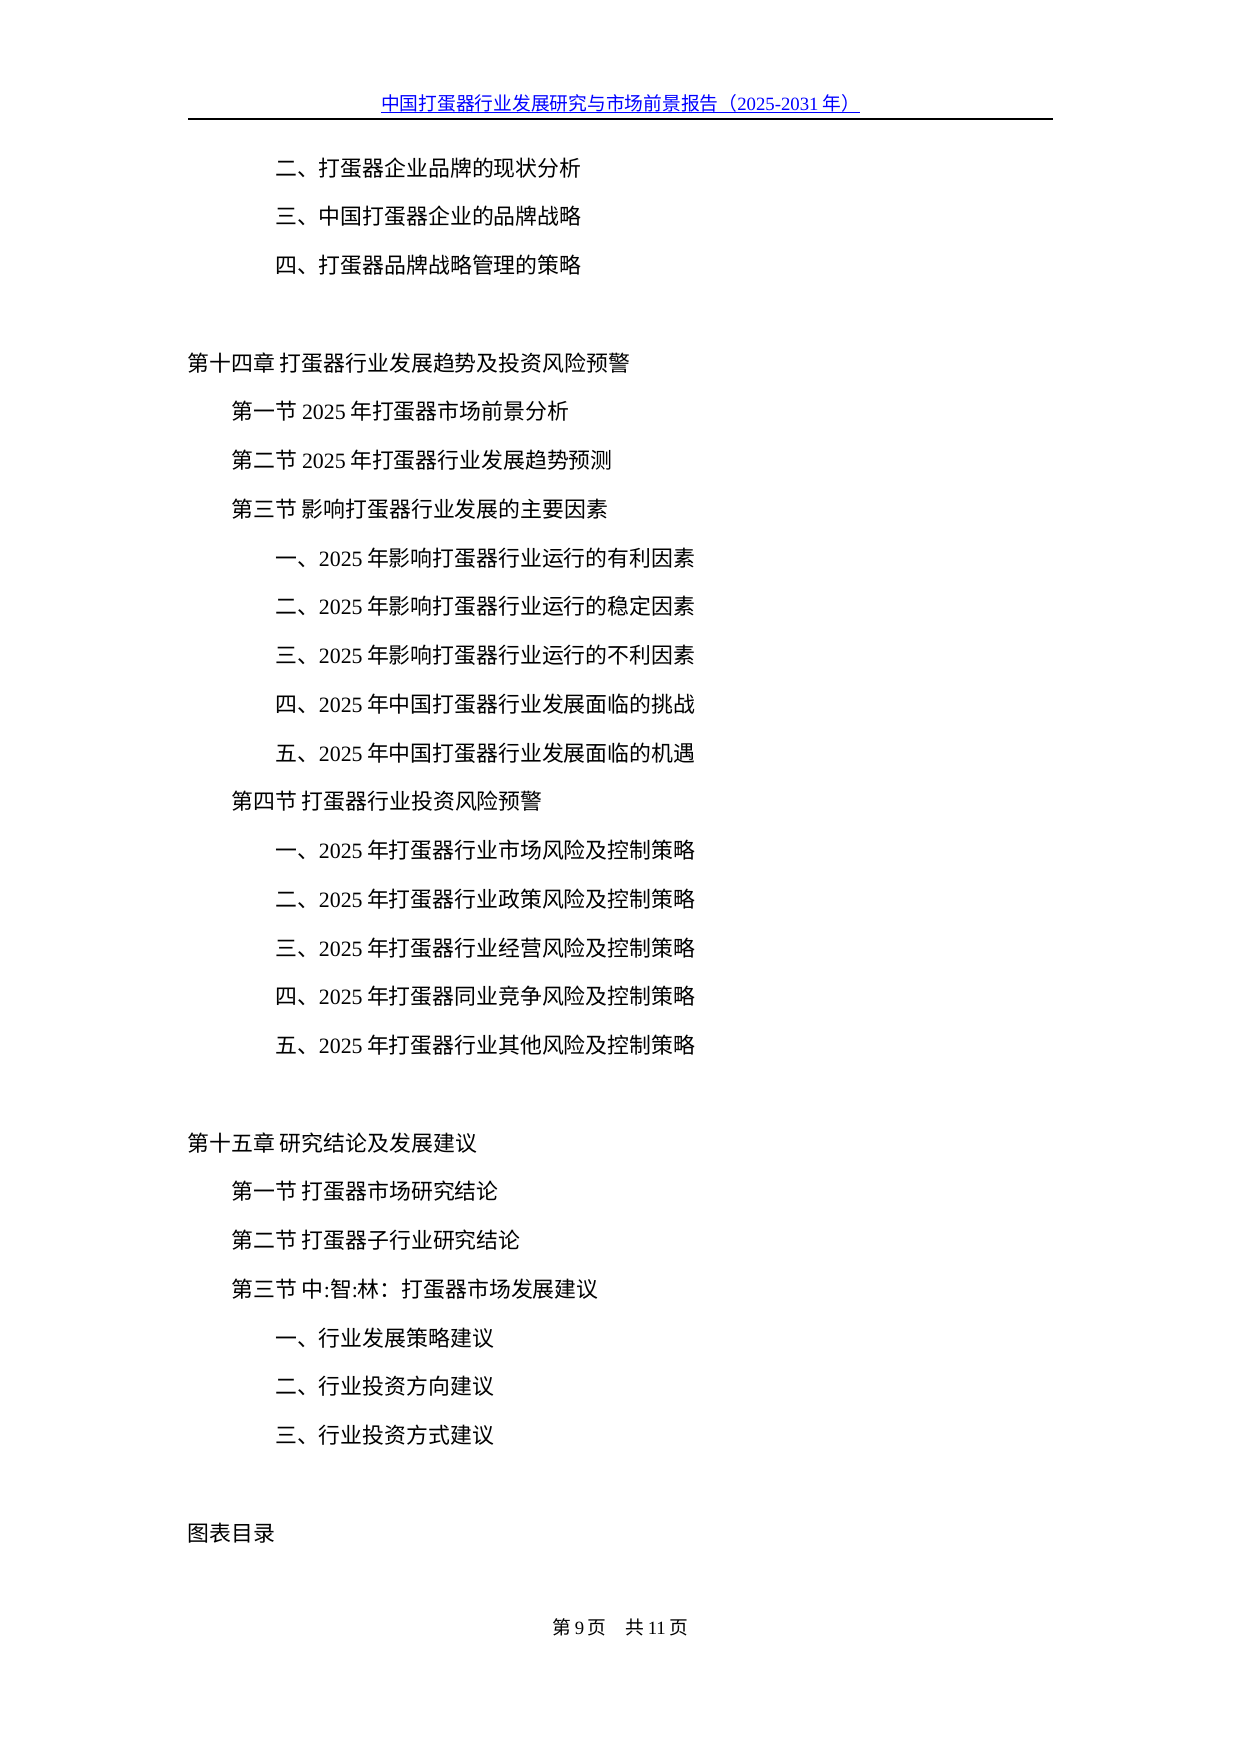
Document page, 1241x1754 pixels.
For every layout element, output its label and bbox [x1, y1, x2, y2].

text [187, 150, 1053, 1548]
